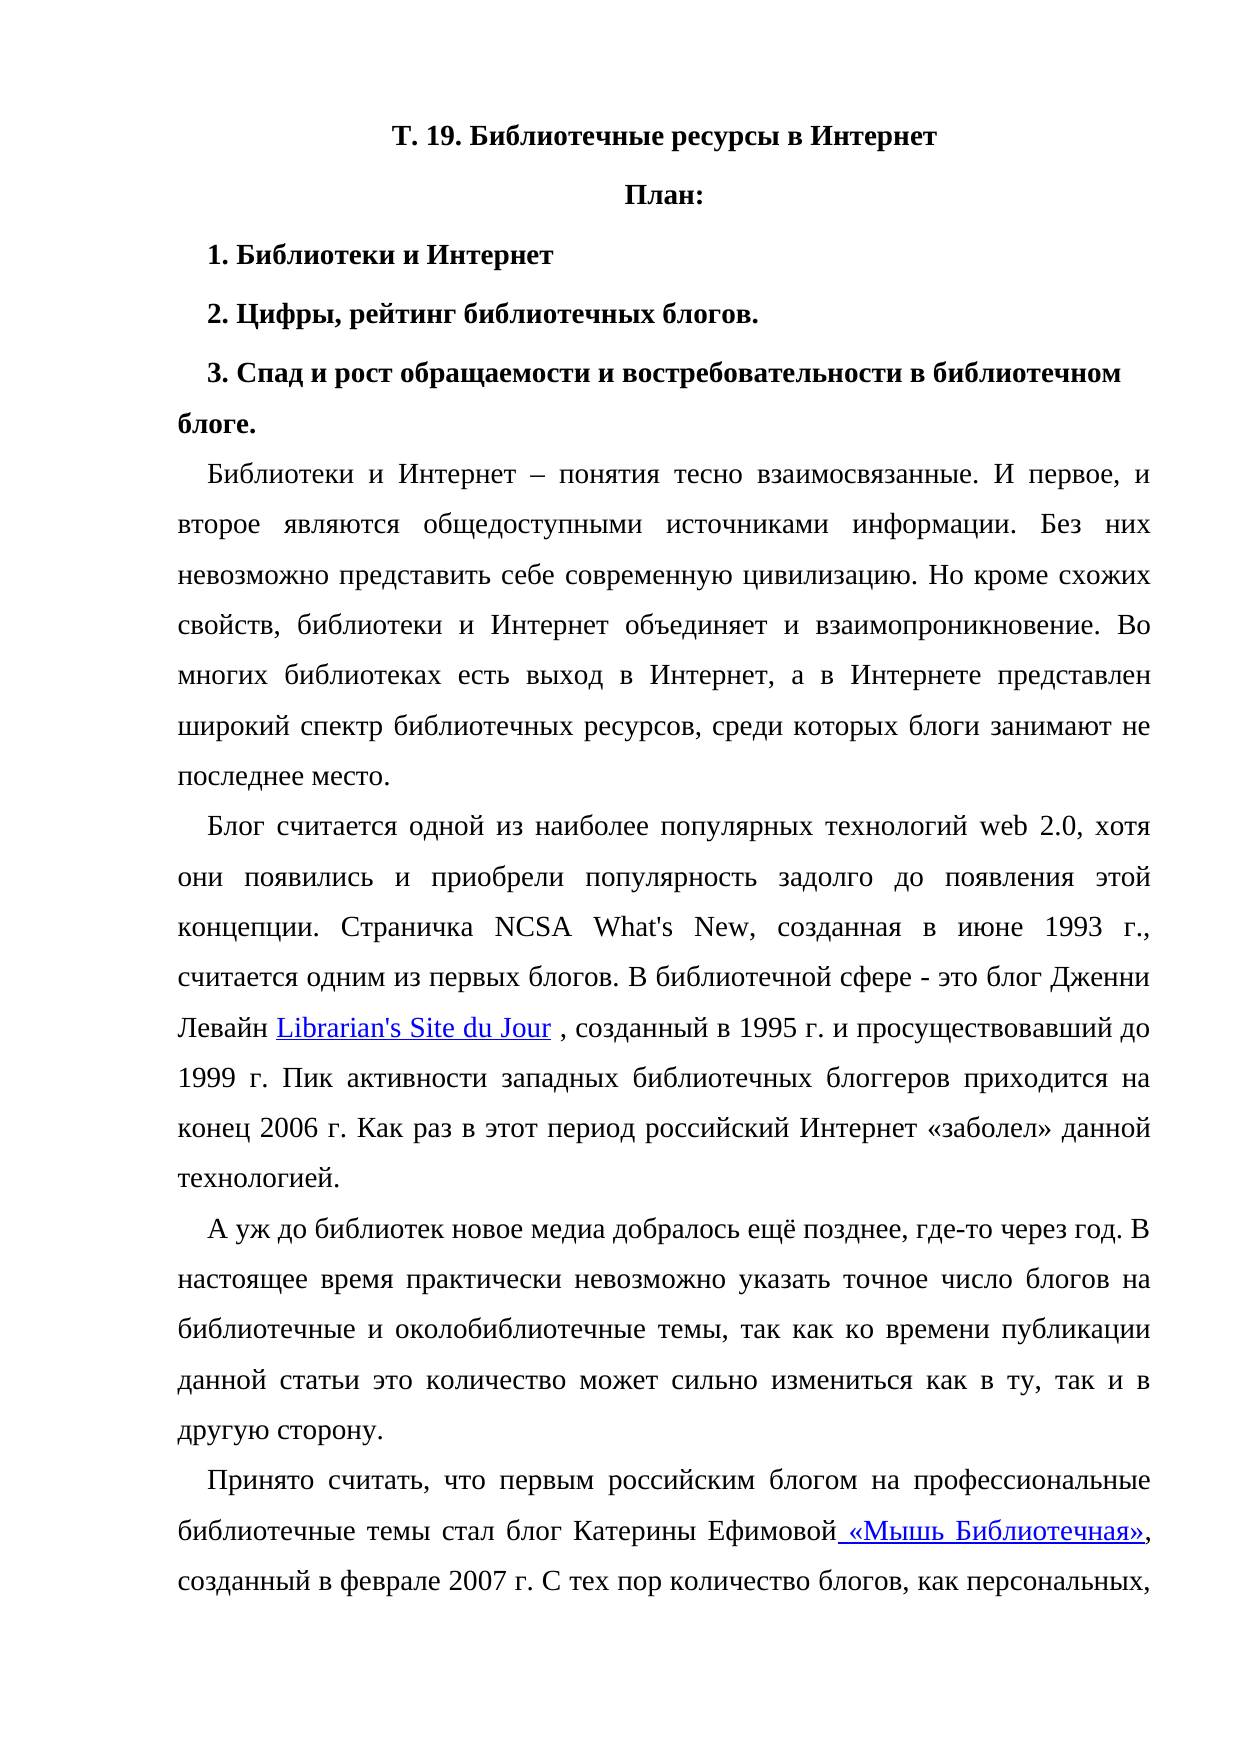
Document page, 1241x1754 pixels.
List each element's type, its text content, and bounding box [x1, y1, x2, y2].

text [177, 1462, 1152, 1597]
text 1. Библиотеки и Интернет [177, 237, 1152, 270]
text 2. Цифры, рейтинг библиотечных блогов. [177, 296, 1152, 330]
text План: [177, 177, 1152, 211]
text Блог считается одной из наиболее популярных технологий web 2.0, хотя они появились и приобрели популярность задолго до появления этой концепции. Страничка NCSA What's New, созданная в июне 1993 г., считается одним из первых блогов. В библиотечной сфере - это блог Дженни Левайн Librarian's Site du Jour , созданный в 1995 г. и просуществовавший до 1999 г. Пик активности западных библиотечных блоггеров приходится на конец 2006 г. Как раз в этот период российский Интернет «заболел» данной технологией. [177, 808, 1152, 1194]
text Т. 19. Библиотечные ресурсы в Интернет [177, 118, 1152, 152]
text А уж до библиотек новое медиа добралось ещё позднее, где-то через год. В настоящее время практически невозможно указать точное число блогов на библиотечные и околобиблиотечные темы, так как ко времени публикации данной статьи это количество может сильно измениться как в ту, так и в другую сторону. [177, 1211, 1152, 1446]
text 3. Спад и рост обращаемости и востребовательности в библиотечном блоге. [177, 356, 1152, 439]
text Библиотеки и Интернет – понятия тесно взаимосвязанные. И первое, и второе являются общедоступными источниками информации. Без них невозможно представить себе современную цивилизацию. Но кроме схожих свойств, библиотеки и Интернет объединяет и взаимопроникновение. Во многих библиотеках есть выход в Интернет, а в Интернете представлен широкий спектр библиотечных ресурсов, среди которых блоги занимают не последнее место. [177, 456, 1152, 792]
